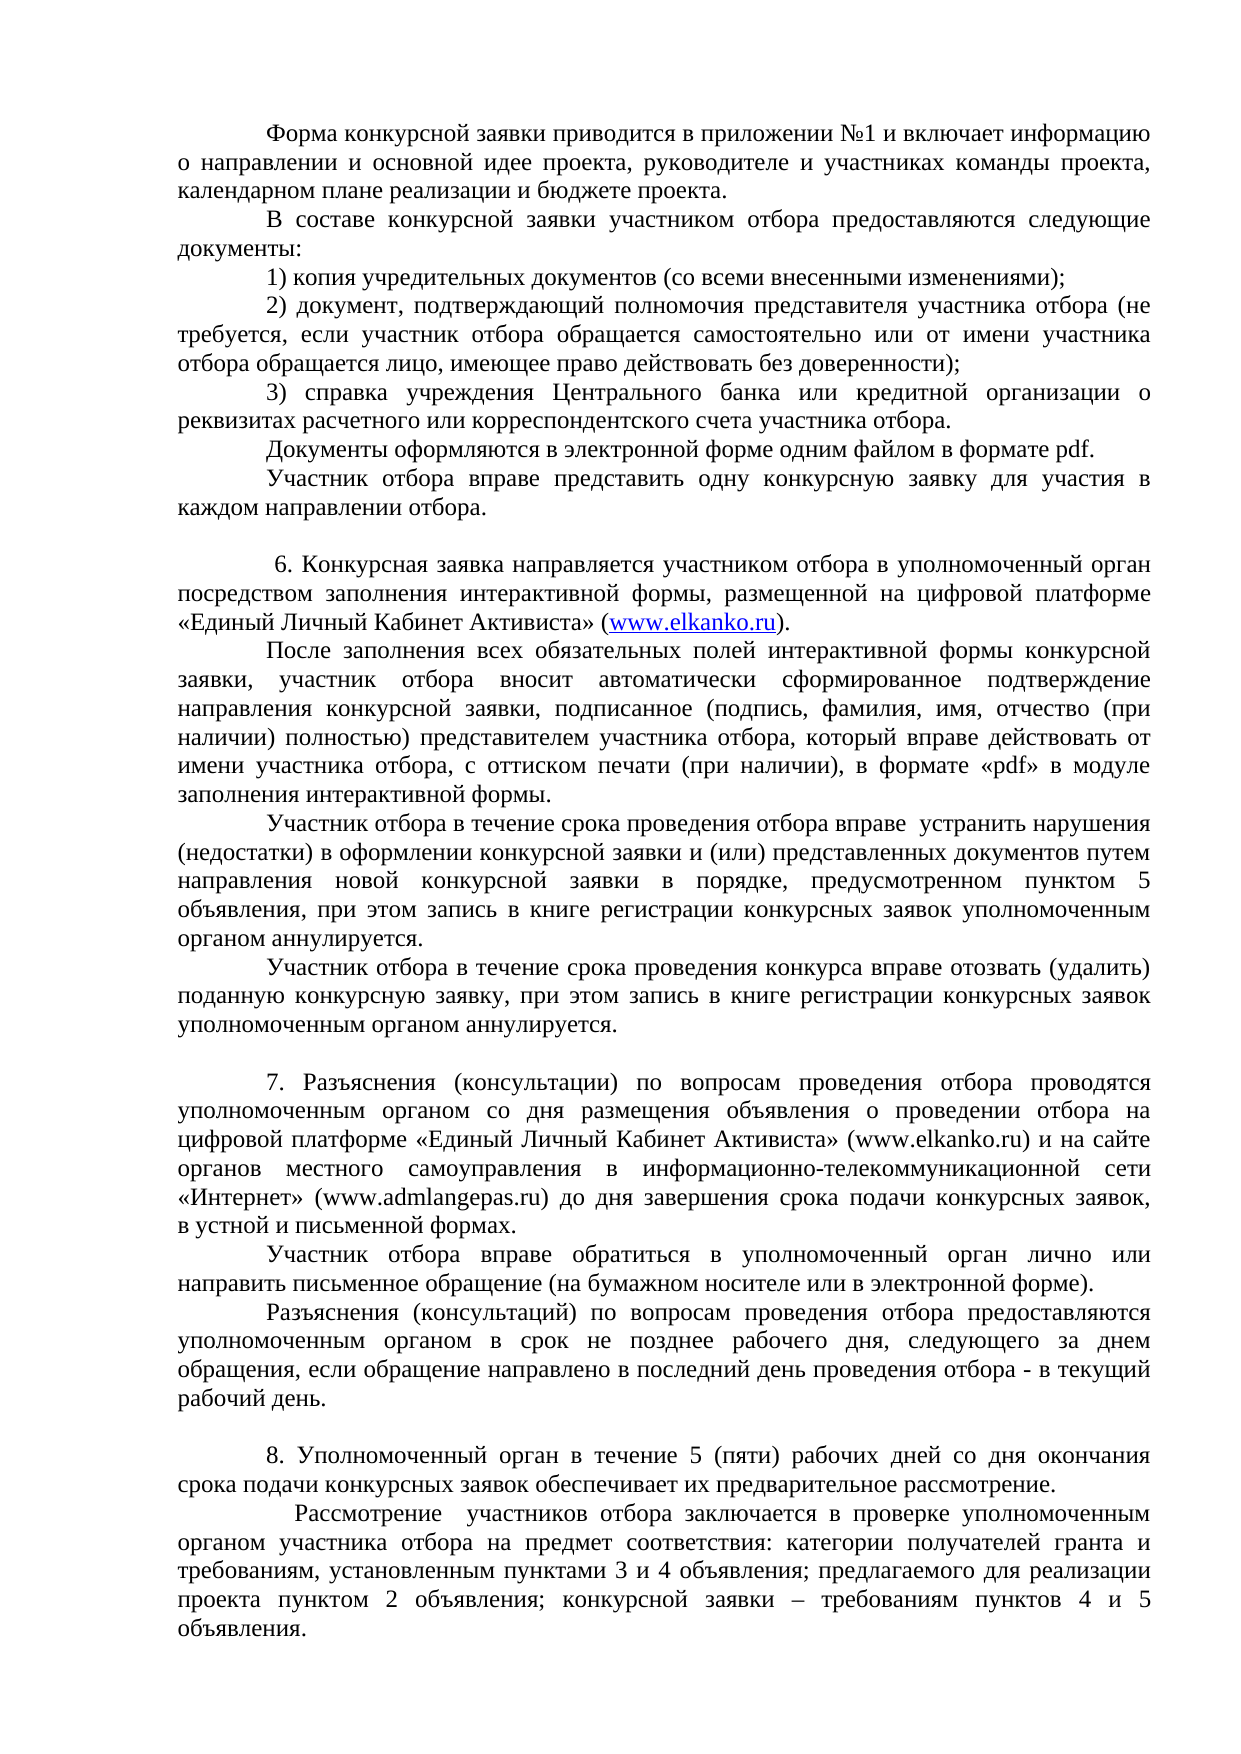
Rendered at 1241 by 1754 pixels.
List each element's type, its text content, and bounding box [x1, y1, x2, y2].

text Разъяснения (консультаций) по вопросам проведения отбора предоставляются уполномоченным органом в срок не позднее рабочего дня, следующего за днем обращения, если обращение направлено в последний день проведения отбора - в текущий рабочий день. [177, 1297, 1152, 1412]
text 3) справка учреждения Центрального банка или кредитной организации о реквизитах расчетного или корреспондентского счета участника отбора. [177, 377, 1152, 434]
text 1) копия учредительных документов (со всеми внесенными изменениями); [177, 262, 1152, 291]
text Участник отбора в течение срока проведения отбора вправе устранить нарушения (недостатки) в оформлении конкурсной заявки и (или) представленных документов путем направления новой конкурсной заявки в порядке, предусмотренном пунктом 5 объявления, при этом запись в книге регистрации конкурсных заявок уполномоченным органом аннулируется. [177, 808, 1152, 952]
text В составе конкурсной заявки участником отбора предоставляются следующие документы: [177, 204, 1152, 262]
text Форма конкурсной заявки приводится в приложении №1 и включает информацию о направлении и основной идее проекта, руководителе и участниках команды проекта, календарном плане реализации и бюджете проекта. [177, 118, 1152, 204]
text Участник отбора вправе представить одну конкурсную заявку для участия в каждом направлении отбора. [177, 463, 1152, 521]
text После заполнения всех обязательных полей интерактивной формы конкурсной заявки, участник отбора вносит автоматически сформированное подтверждение направления конкурсной заявки, подписанное (подпись, фамилия, имя, отчество (при наличии) полностью) представителем участника отбора, который вправе действовать от имени участника отбора, с оттиском печати (при наличии), в формате «pdf» в модуле заполнения интерактивной формы. [177, 636, 1152, 808]
text 8. Уполномоченный орган в течение 5 (пяти) рабочих дней со дня окончания срока подачи конкурсных заявок обеспечивает их предварительное рассмотрение. [177, 1441, 1152, 1498]
text Участник отбора вправе обратиться в уполномоченный орган лично или направить письменное обращение (на бумажном носителе или в электронной форме). [177, 1239, 1152, 1297]
text Документы оформляются в электронной форме одним файлом в формате pdf. [177, 434, 1152, 463]
text 2) документ, подтверждающий полномочия представителя участника отбора (не требуется, если участник отбора обращается самостоятельно или от имени участника отбора обращается лицо, имеющее право действовать без доверенности); [177, 291, 1152, 377]
text 7. Разъяснения (консультации) по вопросам проведения отбора проводятся уполномоченным органом со дня размещения объявления о проведении отбора на цифровой платформе «Единый Личный Кабинет Активиста» (www.elkanko.ru) и на сайте органов местного самоуправления в информационно-телекоммуникационной сети «Интернет» (www.admlangepas.ru) до дня завершения срока подачи конкурсных заявок, в устной и письменной формах. [177, 1067, 1152, 1239]
text Рассмотрение участников отбора заключается в проверке уполномоченным органом участника отбора на предмет соответствия: категории получателей гранта и требованиям, установленным пунктами 3 и 4 объявления; предлагаемого для реализации проекта пунктом 2 объявления; конкурсной заявки – требованиям пунктов 4 и 5 объявления. [177, 1498, 1152, 1642]
text Участник отбора в течение срока проведения конкурса вправе отозвать (удалить) поданную конкурсную заявку, при этом запись в книге регистрации конкурсных заявок уполномоченным органом аннулируется. [177, 952, 1152, 1038]
text 6. Конкурсная заявка направляется участником отбора в уполномоченный орган посредством заполнения интерактивной формы, размещенной на цифровой платформе «Единый Личный Кабинет Активиста» (www.elkanko.ru). [177, 549, 1152, 636]
